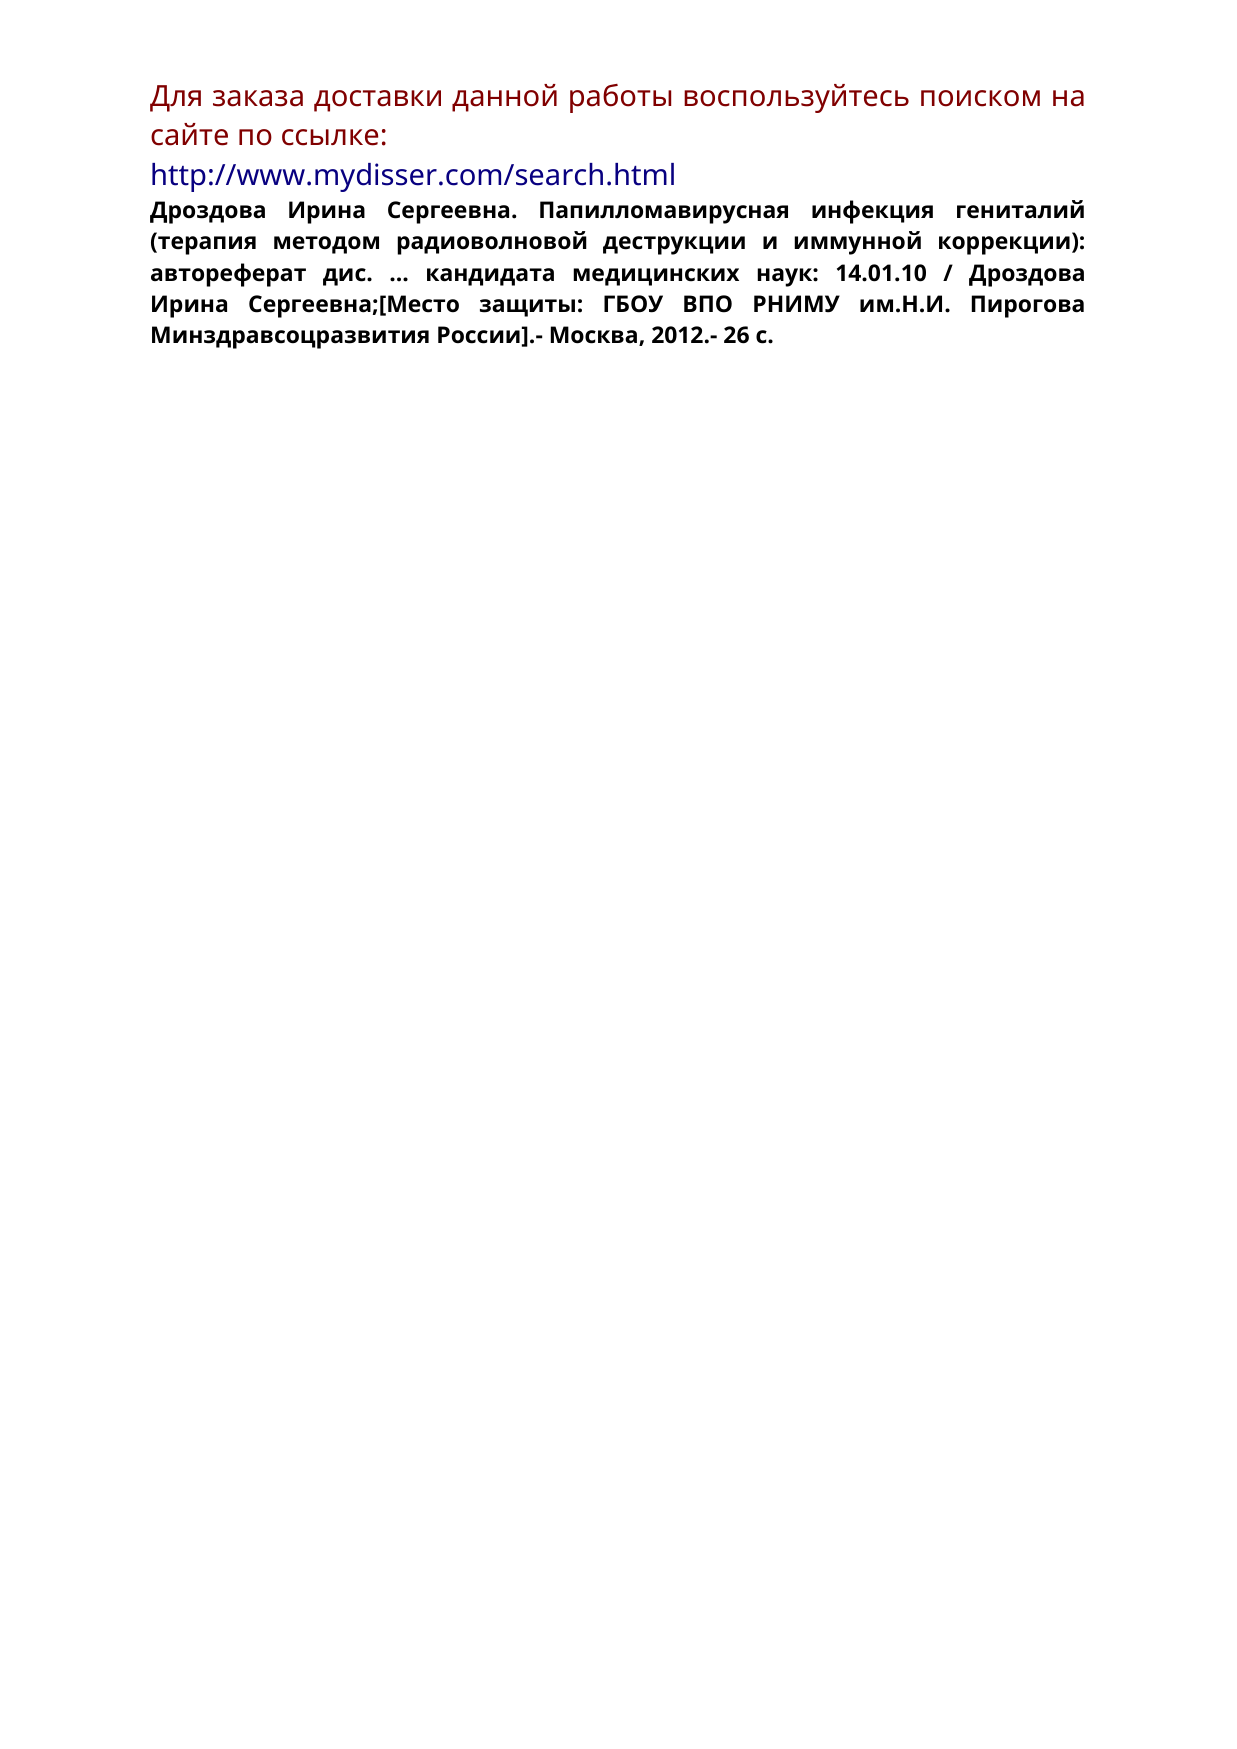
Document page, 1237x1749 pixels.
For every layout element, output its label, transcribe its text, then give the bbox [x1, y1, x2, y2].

text Дроздова Ирина Сергеевна. Папилломавирусная инфекция гениталий (терапия методом радиоволновой деструкции и иммунной коррекции): автореферат дис. ... кандидата медицинских наук: 14.01.10 / Дроздова Ирина Сергеевна;[Место защиты: ГБОУ ВПО РНИМУ им.Н.И. Пирогова Минздравсоцразвития России].- Москва, 2012.- 26 с. [150, 194, 1086, 350]
